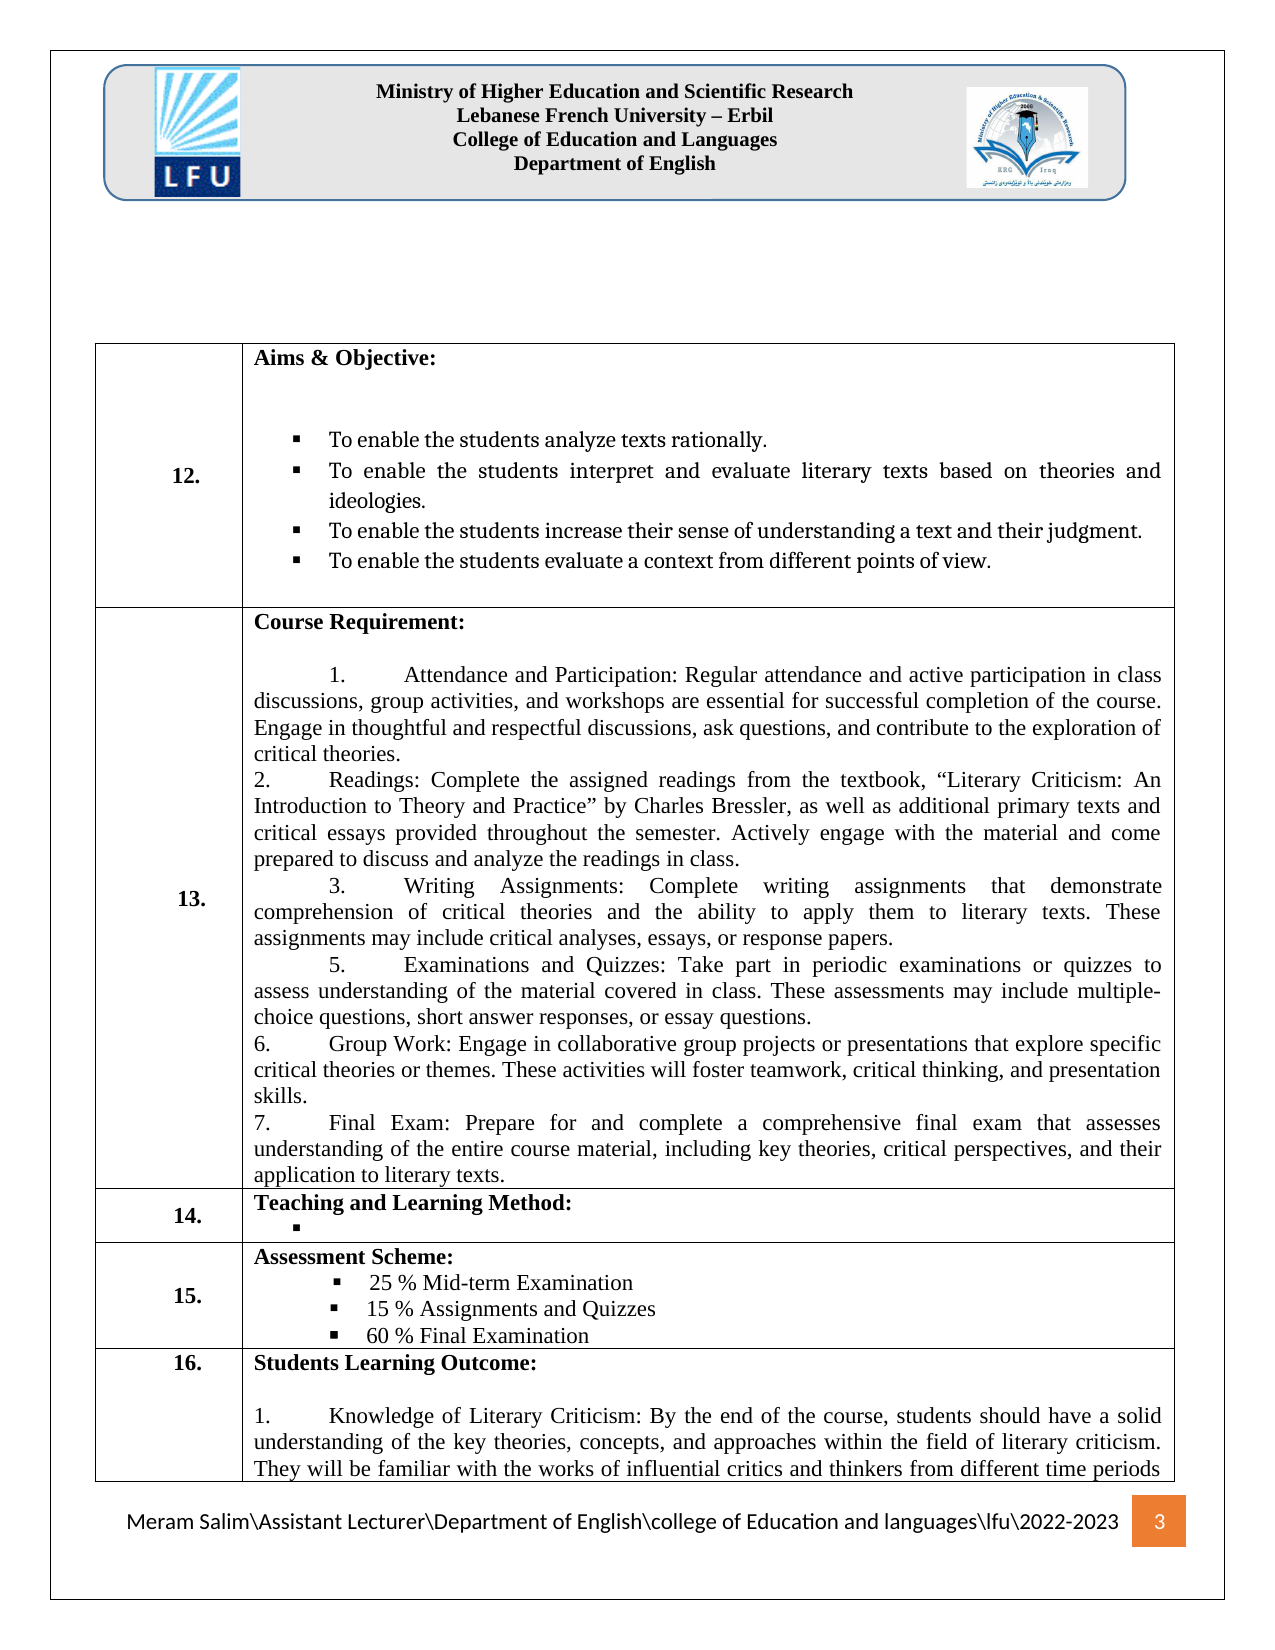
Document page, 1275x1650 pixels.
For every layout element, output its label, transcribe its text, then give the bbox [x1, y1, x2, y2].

picture [154, 67, 241, 197]
table_header Aims & Objective: To enable the students analyze texts rationally. To enable the students interpret and evaluate literary texts based on theories and ideologies. To enable the students increase their sense of understanding a text and their judgment. To enable the students evaluate a context from different points of view. [243, 344, 1174, 607]
table_cell 16. [96, 1349, 242, 1481]
table_cell 14. [96, 1189, 242, 1242]
table_cell 13. [96, 608, 242, 1188]
table_cell 15. [96, 1243, 242, 1348]
table_cell Teaching and Learning Method: [243, 1189, 1174, 1242]
table_header 12. [96, 344, 242, 607]
table_cell Course Requirement: 1. Attendance and Participation: Regular attendance and active participation in class discussions, group activities, and workshops are essential for successful completion of the course. Engage in thoughtful and respectful discussions, ask questions, and contribute to the exploration of critical theories. 2. Readings: Complete the assigned readings from the textbook, “Literary Criticism: An Introduction to Theory and Practice” by Charles Bressler, as well as additional primary texts and critical essays provided throughout the semester. Actively engage with the material and come prepared to discuss and analyze the readings in class. 3. Writing Assignments: Complete writing assignments that demonstrate comprehension of critical theories and the ability to apply them to literary texts. These assignments may include critical analyses, essays, or response papers. 5. Examinations and Quizzes: Take part in periodic examinations or quizzes to assess understanding of the material covered in class. These assessments may include multiple-choice questions, short answer responses, or essay questions. 6. Group Work: Engage in collaborative group projects or presentations that explore specific critical theories or themes. These activities will foster teamwork, critical thinking, and presentation skills. 7. Final Exam: Prepare for and complete a comprehensive final exam that assesses understanding of the entire course material, including key theories, critical perspectives, and their application to literary texts. [243, 608, 1174, 1188]
table_cell Assessment Scheme: 25 % Mid-term Examination 15 % Assignments and Quizzes 60 % Final Examination [243, 1243, 1174, 1348]
